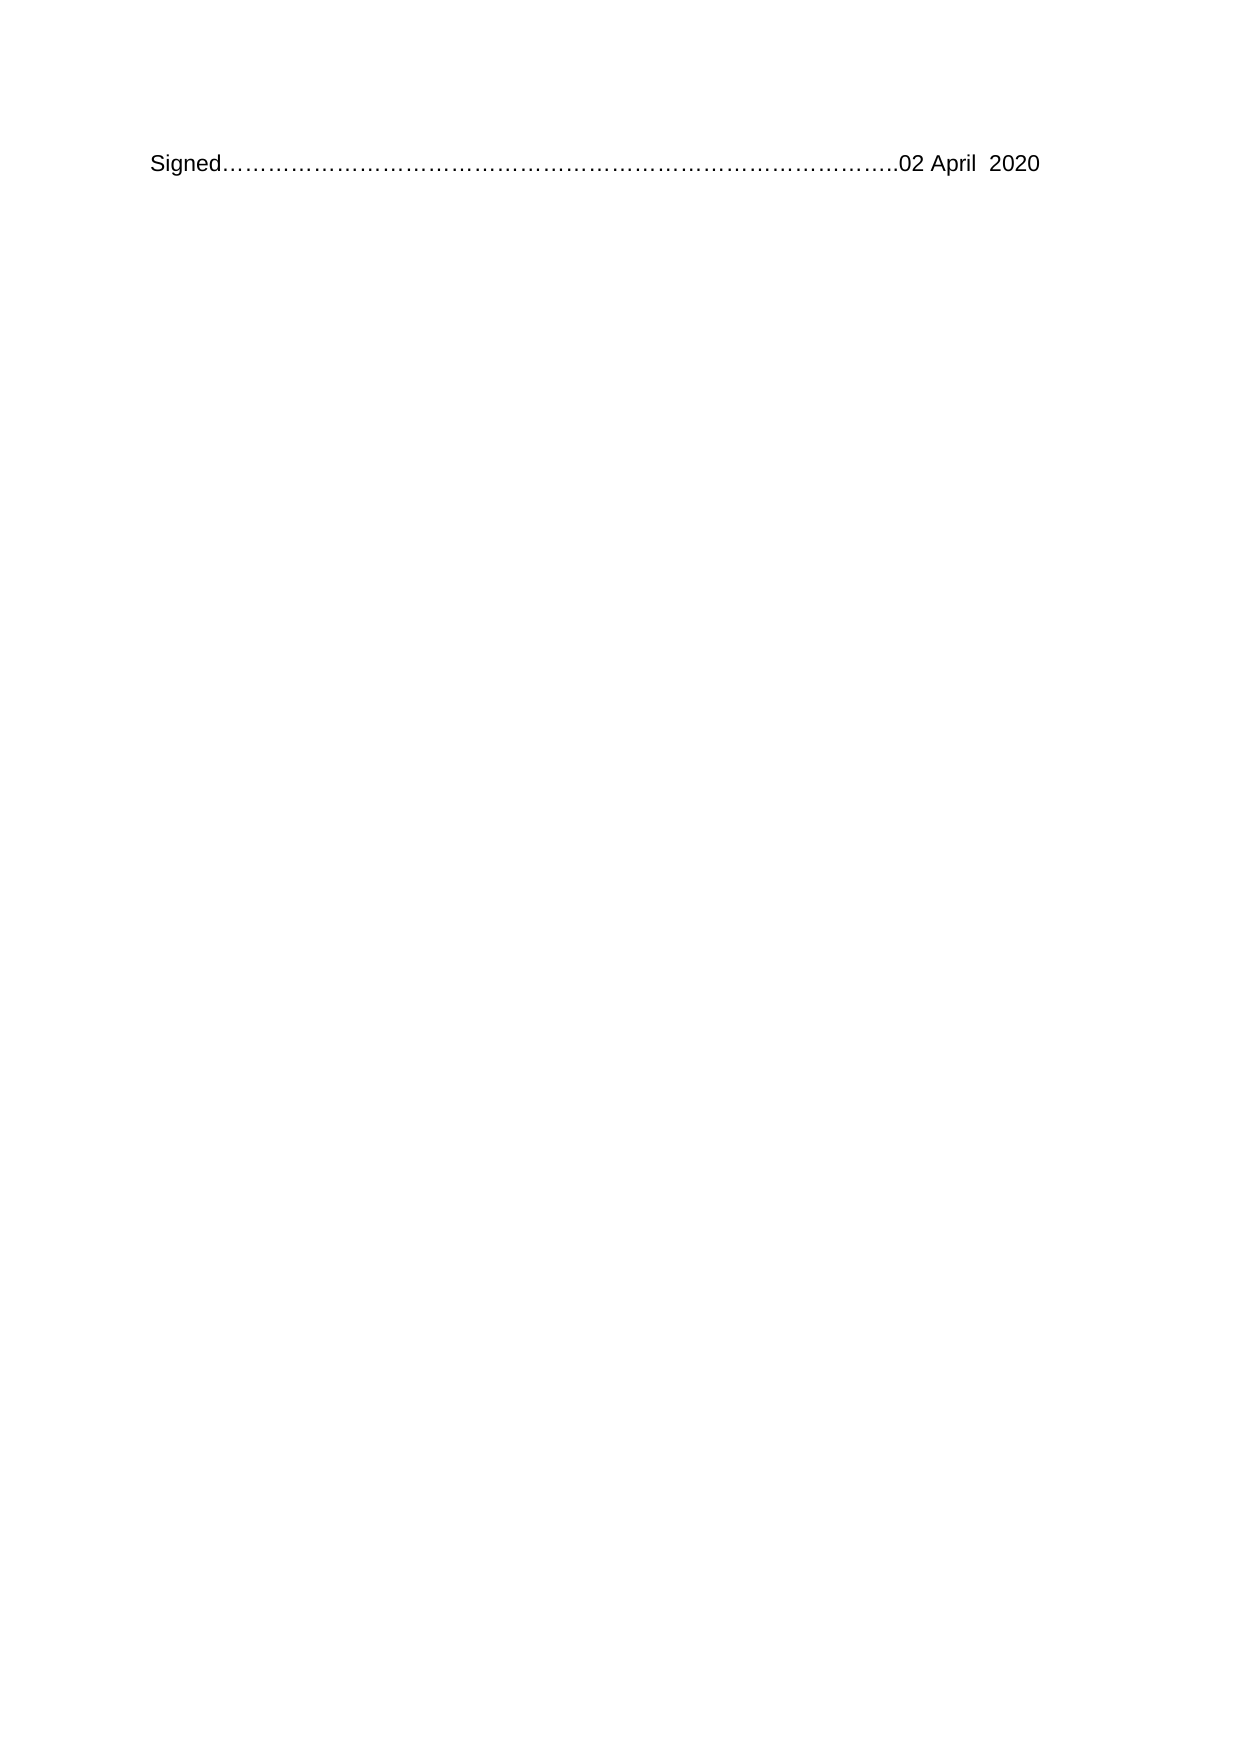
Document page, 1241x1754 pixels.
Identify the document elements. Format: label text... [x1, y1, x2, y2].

text Signed……………………………………………………………………………..02 April 2020 [150, 150, 1090, 176]
